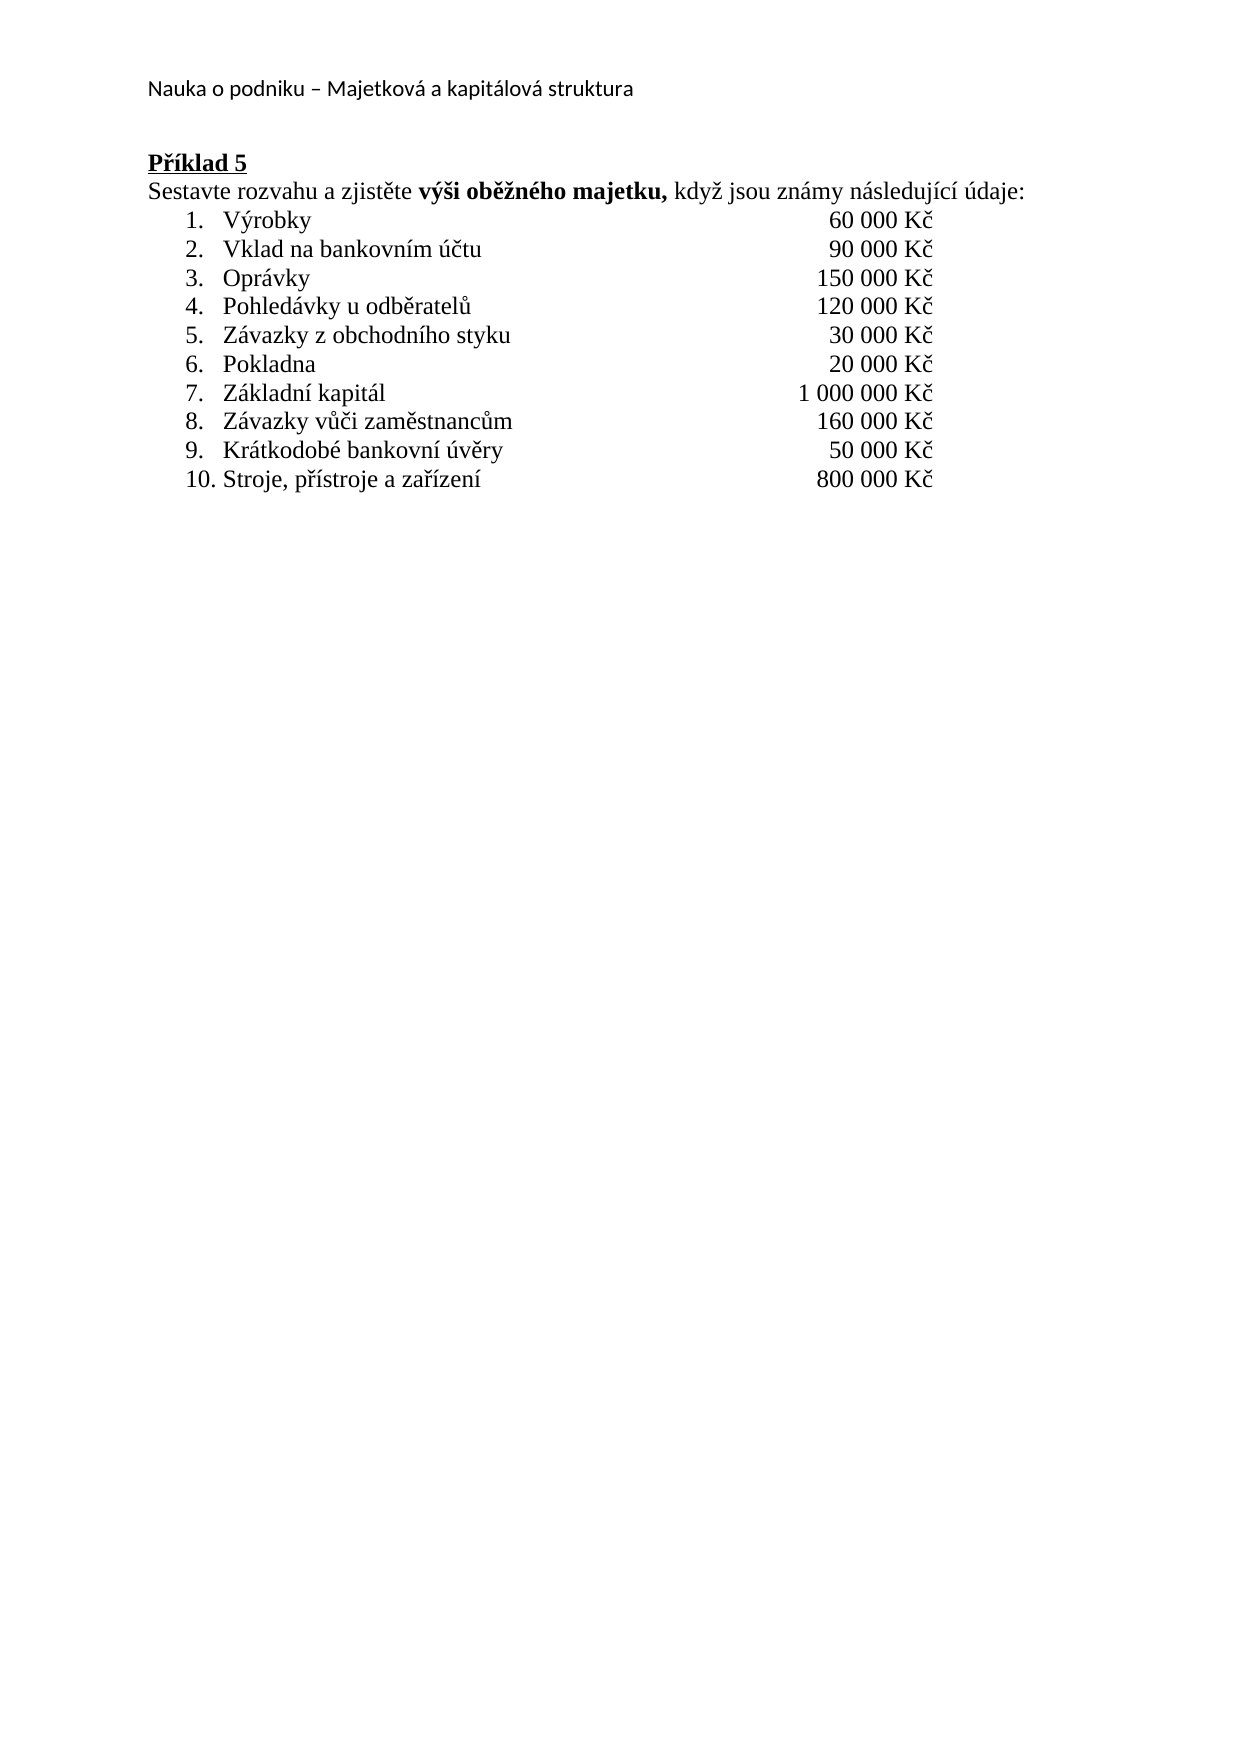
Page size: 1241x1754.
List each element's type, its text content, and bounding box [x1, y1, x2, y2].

list Základní kapitál 1 000 000 Kč [185, 378, 1093, 406]
text Sestavte rozvahu a zjistěte výši oběžného majetku, když jsou známy následující údaje: [148, 176, 1093, 205]
list Výrobky 60 000 Kč [185, 205, 1093, 234]
list Krátkodobé bankovní úvěry 50 000 Kč [185, 435, 1093, 464]
list Závazky vůči zaměstnancům 160 000 Kč [185, 406, 1093, 435]
text Příklad 5 [148, 148, 1093, 176]
list Pokladna 20 000 Kč [185, 349, 1093, 378]
list Stroje, přístroje a zařízení 800 000 Kč [185, 464, 1093, 493]
list Vklad na bankovním účtu 90 000 Kč [185, 234, 1093, 263]
list Závazky z obchodního styku 30 000 Kč [185, 320, 1093, 349]
list Oprávky 150 000 Kč [185, 263, 1093, 291]
list Pohledávky u odběratelů 120 000 Kč [185, 291, 1093, 320]
